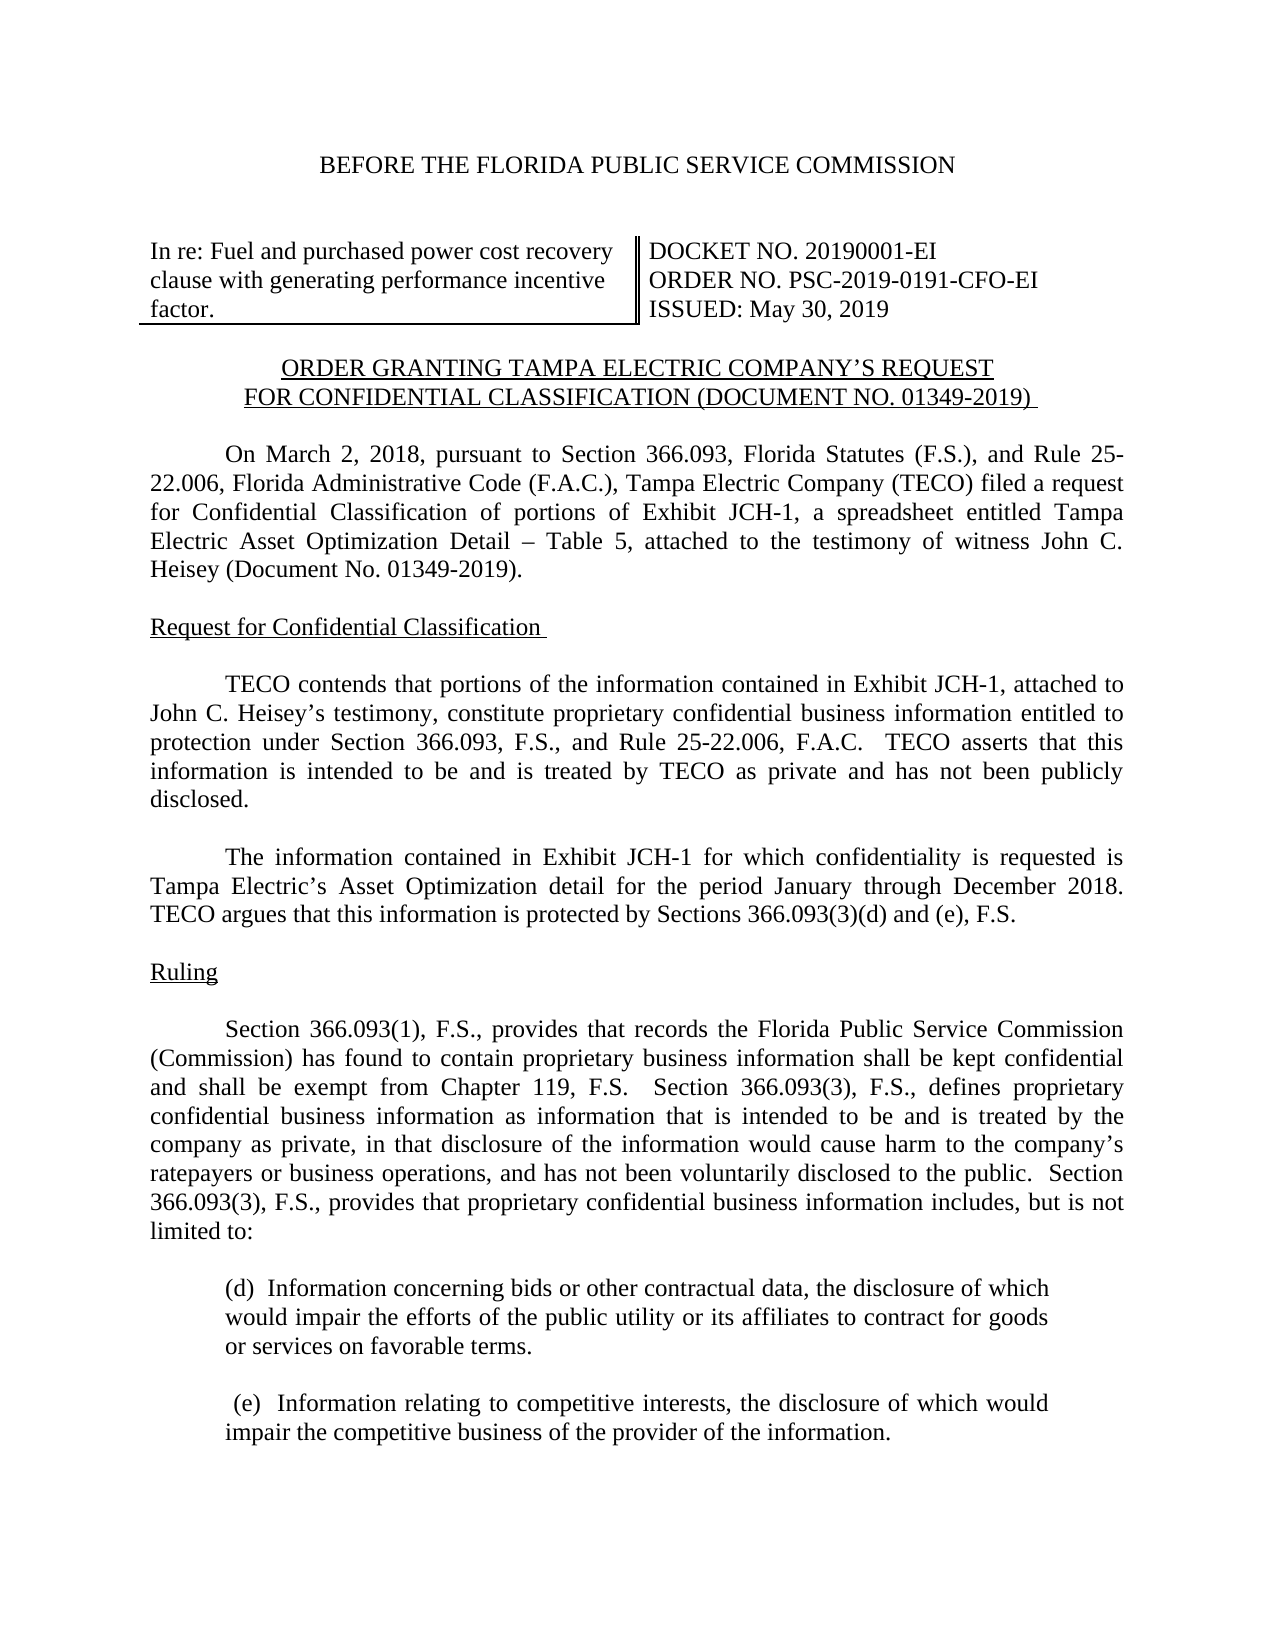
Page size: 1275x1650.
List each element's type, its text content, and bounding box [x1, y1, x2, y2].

subtitle BEFORE THE FLORIDA PUBLIC SERVICE COMMISSION [150, 150, 1125, 179]
text ORDER GRANTING TAMPA ELECTRIC COMPANY’S REQUEST [150, 353, 1125, 382]
text Section 366.093(1), F.S., provides that records the Florida Public Service Commission (Commission) has found to contain proprietary business information shall be kept confidential and shall be exempt from Chapter 119, F.S. Section 366.093(3), F.S., defines proprietary confidential business information as information that is intended to be and is treated by the company as private, in that disclosure of the information would cause harm to the company’s ratepayers or business operations, and has not been voluntarily disclosed to the public. Section 366.093(3), F.S., provides that proprietary confidential business information includes, but is not limited to: [150, 1014, 1125, 1244]
text On March 2, 2018, pursuant to Section 366.093, Florida Statutes (F.S.), and Rule 25-22.006, Florida Administrative Code (F.A.C.), Tampa Electric Company (TECO) filed a request for Confidential Classification of portions of Exhibit JCH-1, a spreadsheet entitled Tampa Electric Asset Optimization Detail – Table 5, attached to the testimony of witness John C. Heisey (Document No. 01349-2019). [150, 439, 1125, 583]
table_header In re: Fuel and purchased power cost recovery clause with generating performance incentive factor. [139, 236, 635, 322]
text FOR CONFIDENTIAL CLASSIFICATION (DOCUMENT NO. 01349-2019) [150, 382, 1125, 411]
text The information contained in Exhibit JCH-1 for which confidentiality is requested is Tampa Electric’s Asset Optimization detail for the period January through December 2018. TECO argues that this information is protected by Sections 366.093(3)(d) and (e), F.S. [150, 842, 1125, 928]
table_header DOCKET NO. 20190001-EI ORDER NO. PSC-2019-0191-CFO-EI ISSUED: May 30, 2019 [640, 236, 1136, 322]
text Request for Confidential Classification [150, 612, 1125, 641]
text (e) Information relating to competitive interests, the disclosure of which would impair the competitive business of the provider of the information. [225, 1388, 1050, 1446]
text (d) Information concerning bids or other contractual data, the disclosure of which would impair the efforts of the public utility or its affiliates to contract for goods or services on favorable terms. [150, 1273, 1050, 1359]
text Ruling [150, 957, 1125, 986]
text TECO contends that portions of the information contained in Exhibit JCH-1, attached to John C. Heisey’s testimony, constitute proprietary confidential business information entitled to protection under Section 366.093, F.S., and Rule 25-22.006, F.A.C. TECO asserts that this information is intended to be and is treated by TECO as private and has not been publicly disclosed. [150, 669, 1125, 813]
